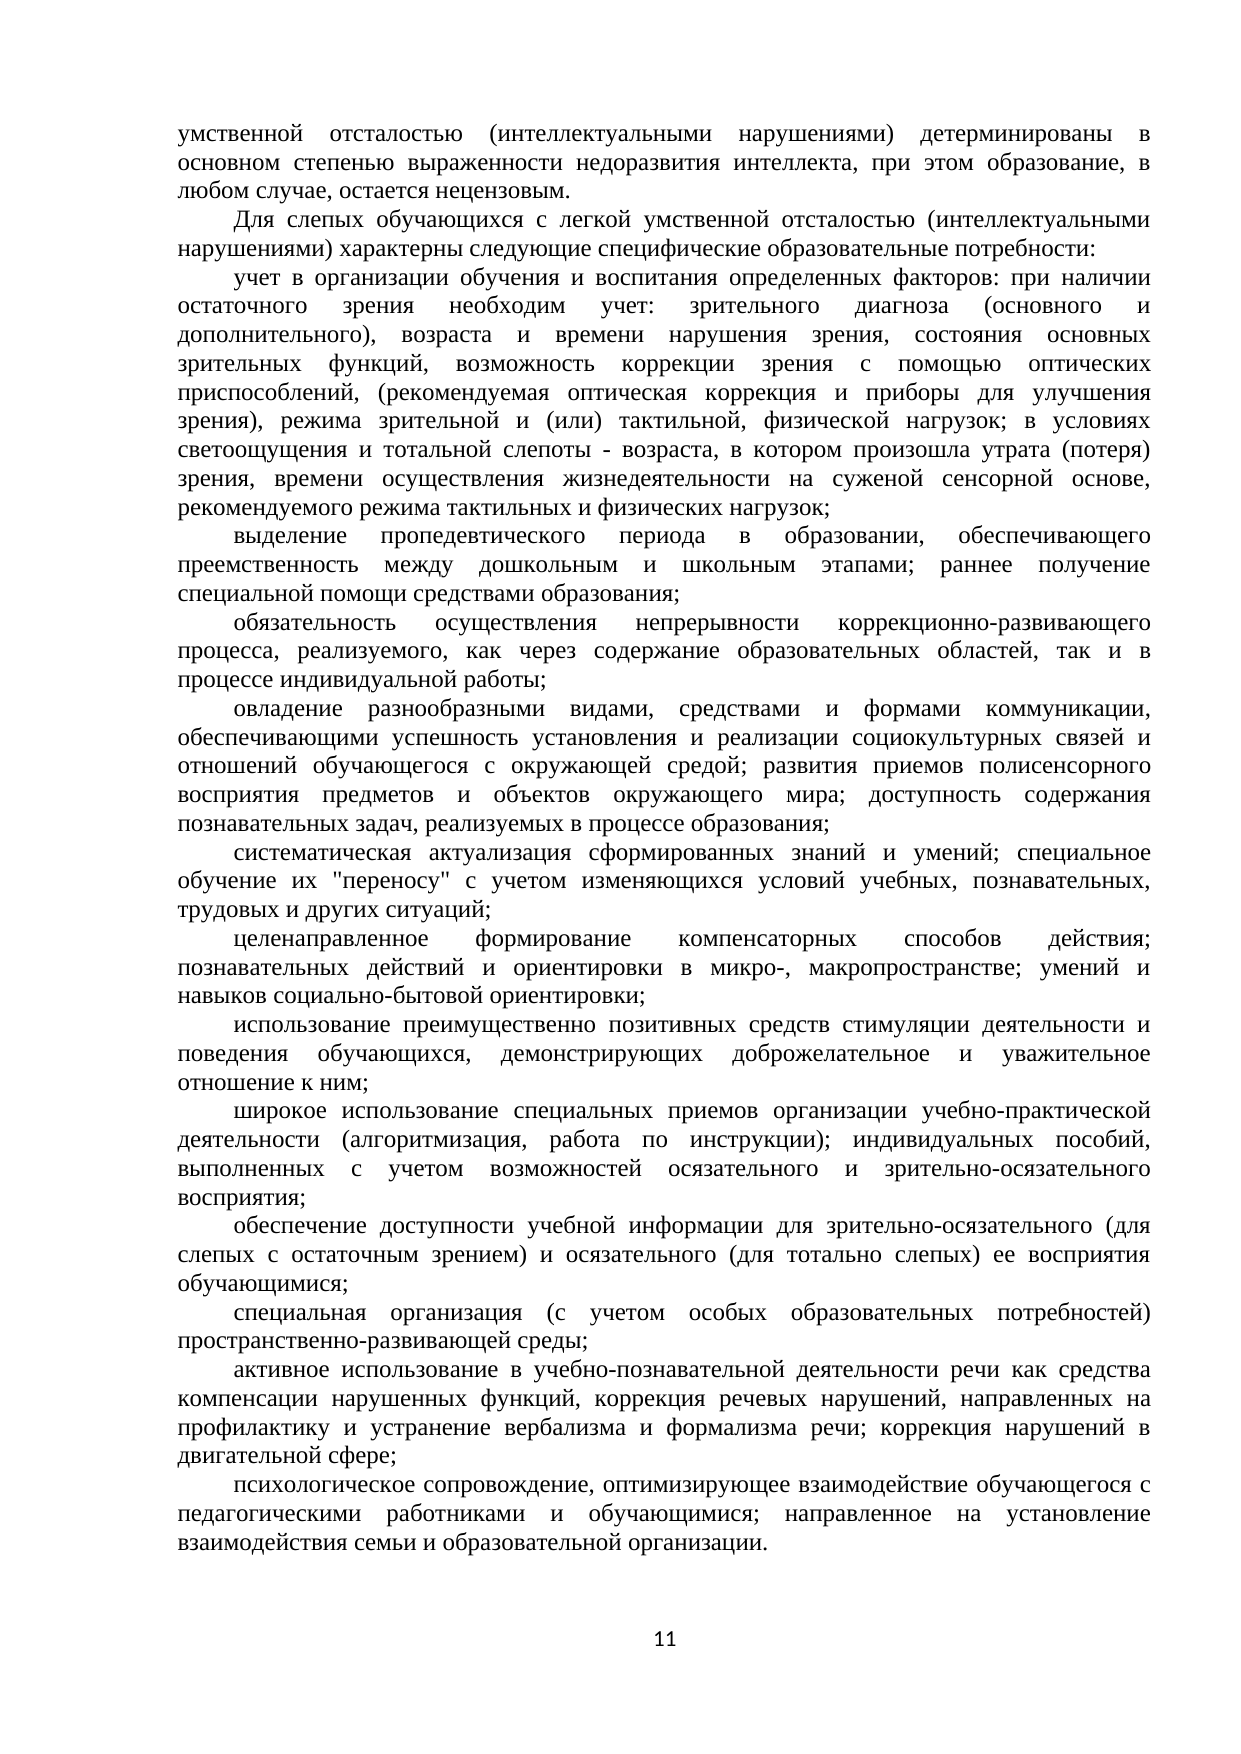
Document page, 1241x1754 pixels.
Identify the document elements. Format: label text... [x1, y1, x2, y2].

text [177, 118, 1152, 204]
text учет в организации обучения и воспитания определенных факторов: при наличии остаточного зрения необходим учет: зрительного диагноза (основного и дополнительного), возраста и времени нарушения зрения, состояния основных зрительных функций, возможность коррекции зрения с помощью оптических приспособлений, (рекомендуемая оптическая коррекция и приборы для улучшения зрения), режима зрительной и (или) тактильной, физической нагрузок; в условиях светоощущения и тотальной слепоты - возраста, в котором произошла утрата (потеря) зрения, времени осуществления жизнедеятельности на суженой сенсорной основе, рекомендуемого режима тактильных и физических нагрузок; [177, 262, 1152, 521]
text широкое использование специальных приемов организации учебно-практической деятельности (алгоритмизация, работа по инструкции); индивидуальных пособий, выполненных с учетом возможностей осязательного и зрительно-осязательного восприятия; [177, 1096, 1152, 1211]
text целенаправленное формирование компенсаторных способов действия; познавательных действий и ориентировки в микро-, макропространстве; умений и навыков социально-бытовой ориентировки; [177, 923, 1152, 1009]
text обязательность осуществления непрерывности коррекционно-развивающего процесса, реализуемого, как через содержание образовательных областей, так и в процессе индивидуальной работы; [177, 607, 1152, 693]
text психологическое сопровождение, оптимизирующее взаимодействие обучающегося с педагогическими работниками и обучающимися; направленное на установление взаимодействия семьи и образовательной организации. [177, 1469, 1152, 1556]
text специальная организация (с учетом особых образовательных потребностей) пространственно-развивающей среды; [177, 1297, 1152, 1354]
text активное использование в учебно-познавательной деятельности речи как средства компенсации нарушенных функций, коррекция речевых нарушений, направленных на профилактику и устранение вербализма и формализма речи; коррекция нарушений в двигательной сфере; [177, 1354, 1152, 1469]
text использование преимущественно позитивных средств стимуляции деятельности и поведения обучающихся, демонстрирующих доброжелательное и уважительное отношение к ним; [177, 1009, 1152, 1096]
text выделение пропедевтического периода в образовании, обеспечивающего преемственность между дошкольным и школьным этапами; раннее получение специальной помощи средствами образования; [177, 521, 1152, 607]
text овладение разнообразными видами, средствами и формами коммуникации, обеспечивающими успешность установления и реализации социокультурных связей и отношений обучающегося с окружающей средой; развития приемов полисенсорного восприятия предметов и объектов окружающего мира; доступность содержания познавательных задач, реализуемых в процессе образования; [177, 693, 1152, 837]
text систематическая актуализация сформированных знаний и умений; специальное обучение их "переносу" с учетом изменяющихся условий учебных, познавательных, трудовых и других ситуаций; [177, 837, 1152, 923]
text Для слепых обучающихся с легкой умственной отсталостью (интеллектуальными нарушениями) характерны следующие специфические образовательные потребности: [177, 204, 1152, 262]
text обеспечение доступности учебной информации для зрительно-осязательного (для слепых с остаточным зрением) и осязательного (для тотально слепых) ее восприятия обучающимися; [177, 1211, 1152, 1297]
